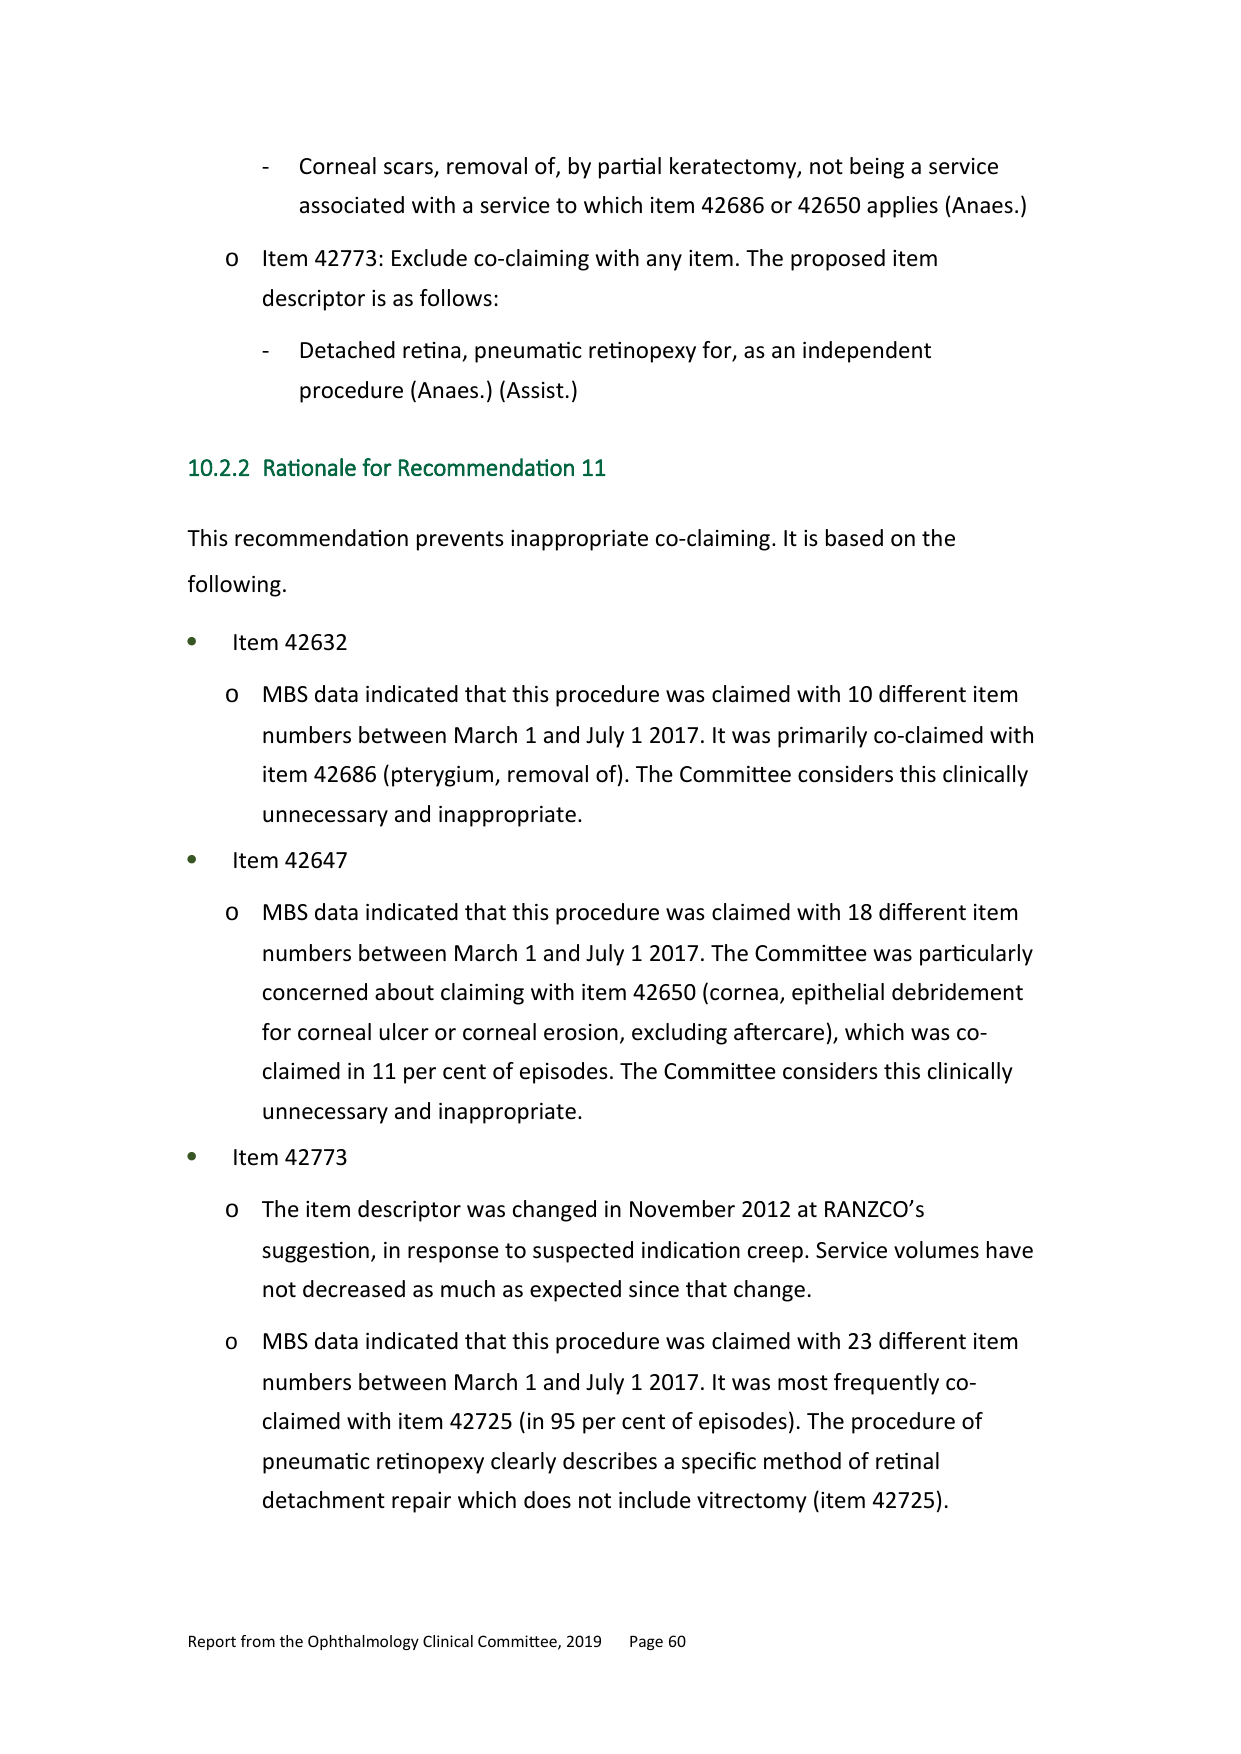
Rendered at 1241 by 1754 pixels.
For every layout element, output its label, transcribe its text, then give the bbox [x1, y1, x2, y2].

text This recommendation prevents inappropriate co-claiming. It is based on the following. [187, 522, 1038, 598]
text Item 42647 [187, 844, 1053, 874]
text MBS data indicated that this procedure was claimed with 18 different item numbers between March 1 and July 1 2017. The Committee was particularly concerned about claiming with item 42650 (cornea, epithelial debridement for corneal ulcer or corneal erosion, excluding aftercare), which was co-claimed in 11 per cent of episodes. The Committee considers this clinically unnecessary and inappropriate. [224, 896, 1038, 1126]
text MBS data indicated that this procedure was claimed with 10 different item numbers between March 1 and July 1 2017. It was primarily co-claimed with item 42686 (pterygium, removal of). The Committee considers this clinically unnecessary and inappropriate. [224, 678, 1038, 828]
text Detached retina, pneumatic retinopexy for, as an independent procedure (Anaes.) (Assist.) [262, 334, 1038, 405]
text MBS data indicated that this procedure was claimed with 23 different item numbers between March 1 and July 1 2017. It was most frequently co-claimed with item 42725 (in 95 per cent of episodes). The procedure of pneumatic retinopexy clearly describes a specific method of retinal detachment repair which does not include vitrectomy (item 42725). [224, 1326, 1038, 1515]
text Corneal scars, removal of, by partial keratectomy, not being a service associated with a service to which item 42686 or 42650 applies (Anaes.) [262, 150, 1038, 220]
text The item descriptor was changed in November 2012 at RANZCO’s suggestion, in response to suspected indication creep. Service volumes have not decreased as much as expected since that change. [224, 1193, 1038, 1304]
text Item 42632 [187, 626, 1053, 656]
text Item 42773 [187, 1141, 1053, 1171]
subtitle Rationale for Recommendation 11 [187, 451, 1053, 482]
text Item 42773: Exclude co-claiming with any item. The proposed item descriptor is as follows: [224, 242, 1038, 313]
